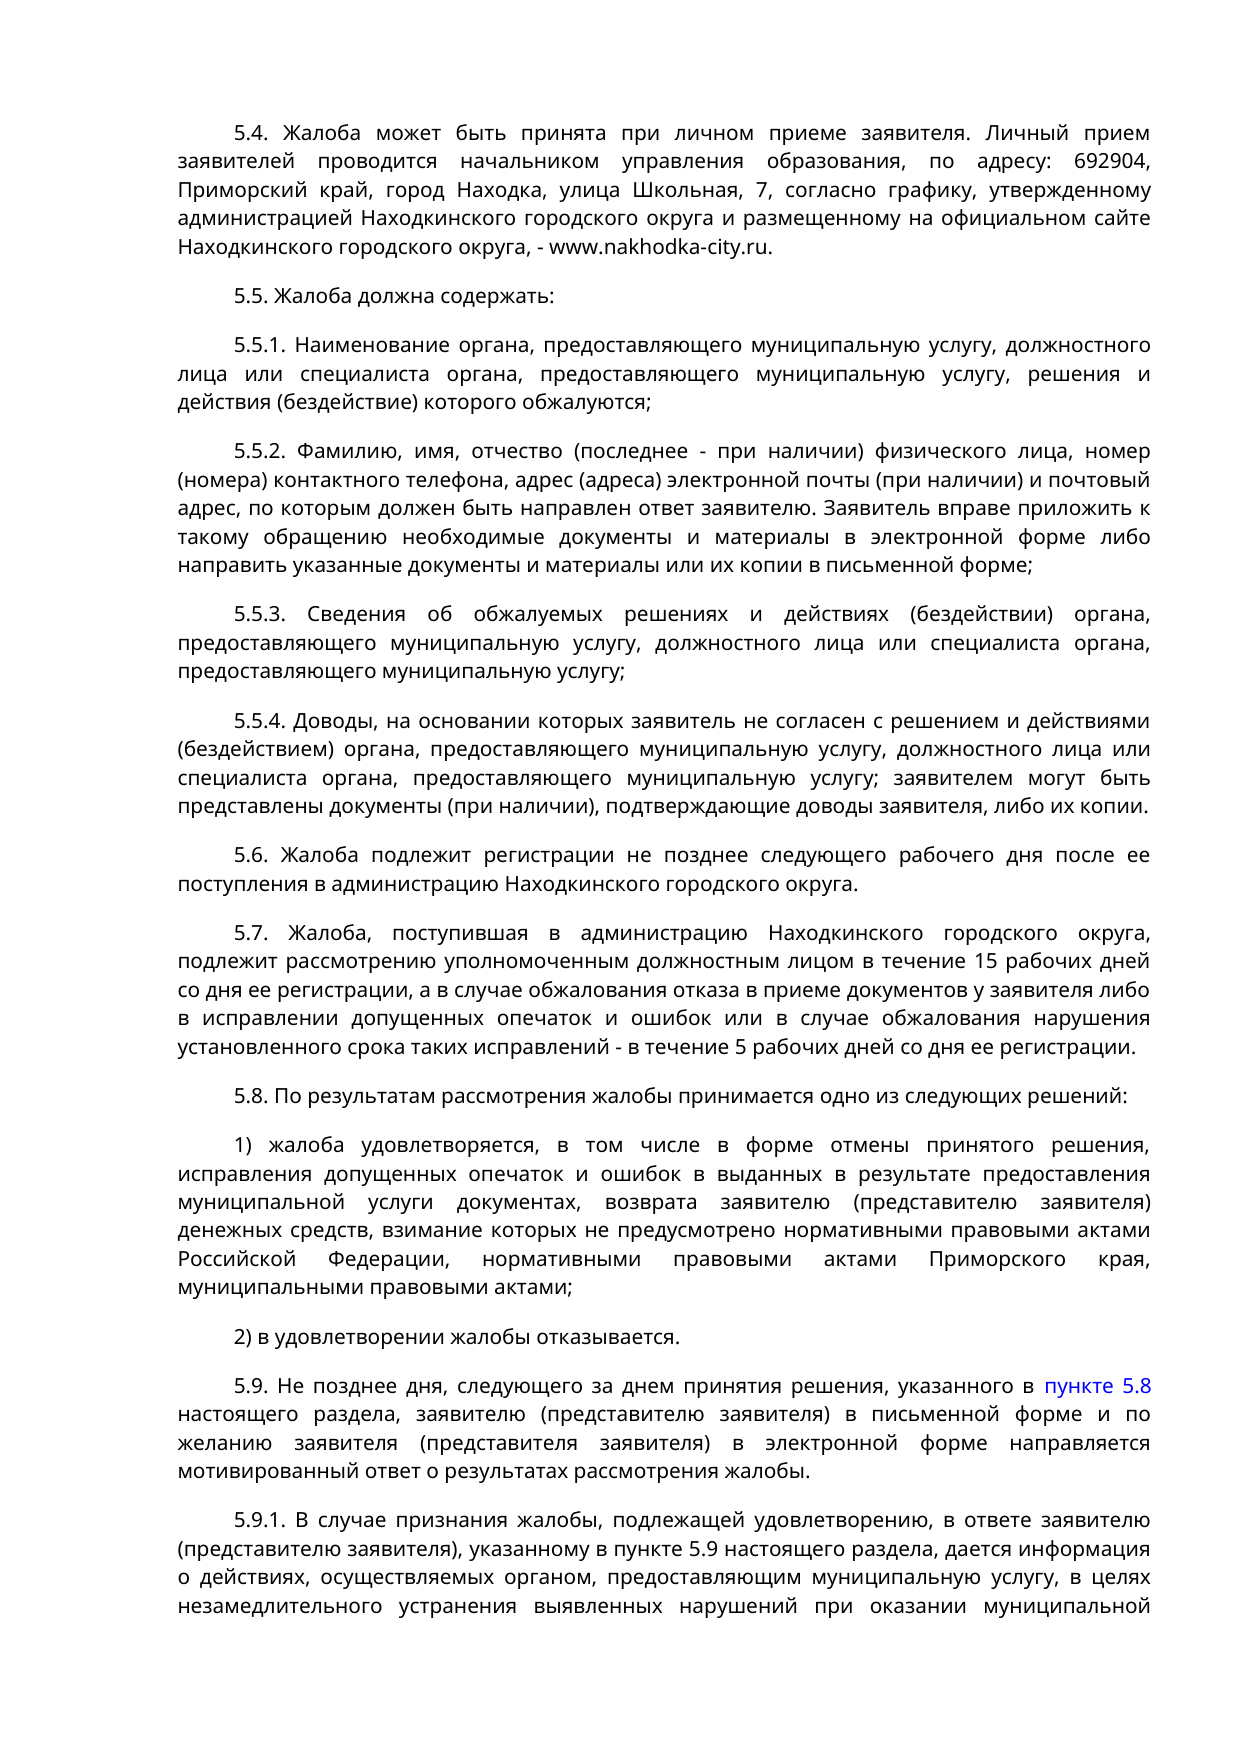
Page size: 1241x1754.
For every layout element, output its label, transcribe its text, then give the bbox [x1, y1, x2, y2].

text 5.6. Жалоба подлежит регистрации не позднее следующего рабочего дня после ее поступления в администрацию Находкинского городского округа. [177, 840, 1152, 897]
text 5.5. Жалоба должна содержать: [177, 281, 1152, 309]
text 2) в удовлетворении жалобы отказывается. [177, 1322, 1152, 1350]
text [177, 1506, 1152, 1619]
text 5.8. По результатам рассмотрения жалобы принимается одно из следующих решений: [177, 1081, 1152, 1109]
text 5.9. Не позднее дня, следующего за днем принятия решения, указанного в пункте 5.8 настоящего раздела, заявителю (представителю заявителя) в письменной форме и по желанию заявителя (представителя заявителя) в электронной форме направляется мотивированный ответ о результатах рассмотрения жалобы. [177, 1371, 1152, 1485]
text 1) жалоба удовлетворяется, в том числе в форме отмены принятого решения, исправления допущенных опечаток и ошибок в выданных в результате предоставления муниципальной услуги документах, возврата заявителю (представителю заявителя) денежных средств, взимание которых не предусмотрено нормативными правовыми актами Российской Федерации, нормативными правовыми актами Приморского края, муниципальными правовыми актами; [177, 1130, 1152, 1301]
text 5.5.1. Наименование органа, предоставляющего муниципальную услугу, должностного лица или специалиста органа, предоставляющего муниципальную услугу, решения и действия (бездействие) которого обжалуются; [177, 330, 1152, 416]
text 5.7. Жалоба, поступившая в администрацию Находкинского городского округа, подлежит рассмотрению уполномоченным должностным лицом в течение 15 рабочих дней со дня ее регистрации, а в случае обжалования отказа в приеме документов у заявителя либо в исправлении допущенных опечаток и ошибок или в случае обжалования нарушения установленного срока таких исправлений - в течение 5 рабочих дней со дня ее регистрации. [177, 918, 1152, 1060]
text 5.5.4. Доводы, на основании которых заявитель не согласен с решением и действиями (бездействием) органа, предоставляющего муниципальную услугу, должностного лица или специалиста органа, предоставляющего муниципальную услугу; заявителем могут быть представлены документы (при наличии), подтверждающие доводы заявителя, либо их копии. [177, 706, 1152, 819]
text 5.5.2. Фамилию, имя, отчество (последнее - при наличии) физического лица, номер (номера) контактного телефона, адрес (адреса) электронной почты (при наличии) и почтовый адрес, по которым должен быть направлен ответ заявителю. Заявитель вправе приложить к такому обращению необходимые документы и материалы в электронной форме либо направить указанные документы и материалы или их копии в письменной форме; [177, 437, 1152, 579]
text 5.5.3. Сведения об обжалуемых решениях и действиях (бездействии) органа, предоставляющего муниципальную услугу, должностного лица или специалиста органа, предоставляющего муниципальную услугу; [177, 599, 1152, 685]
text 5.4. Жалоба может быть принята при личном приеме заявителя. Личный прием заявителей проводится начальником управления образования, по адресу: 692904, Приморский край, город Находка, улица Школьная, 7, согласно графику, утвержденному администрацией Находкинского городского округа и размещенному на официальном сайте Находкинского городского округа, - www.nakhodka-city.ru. [177, 118, 1152, 260]
